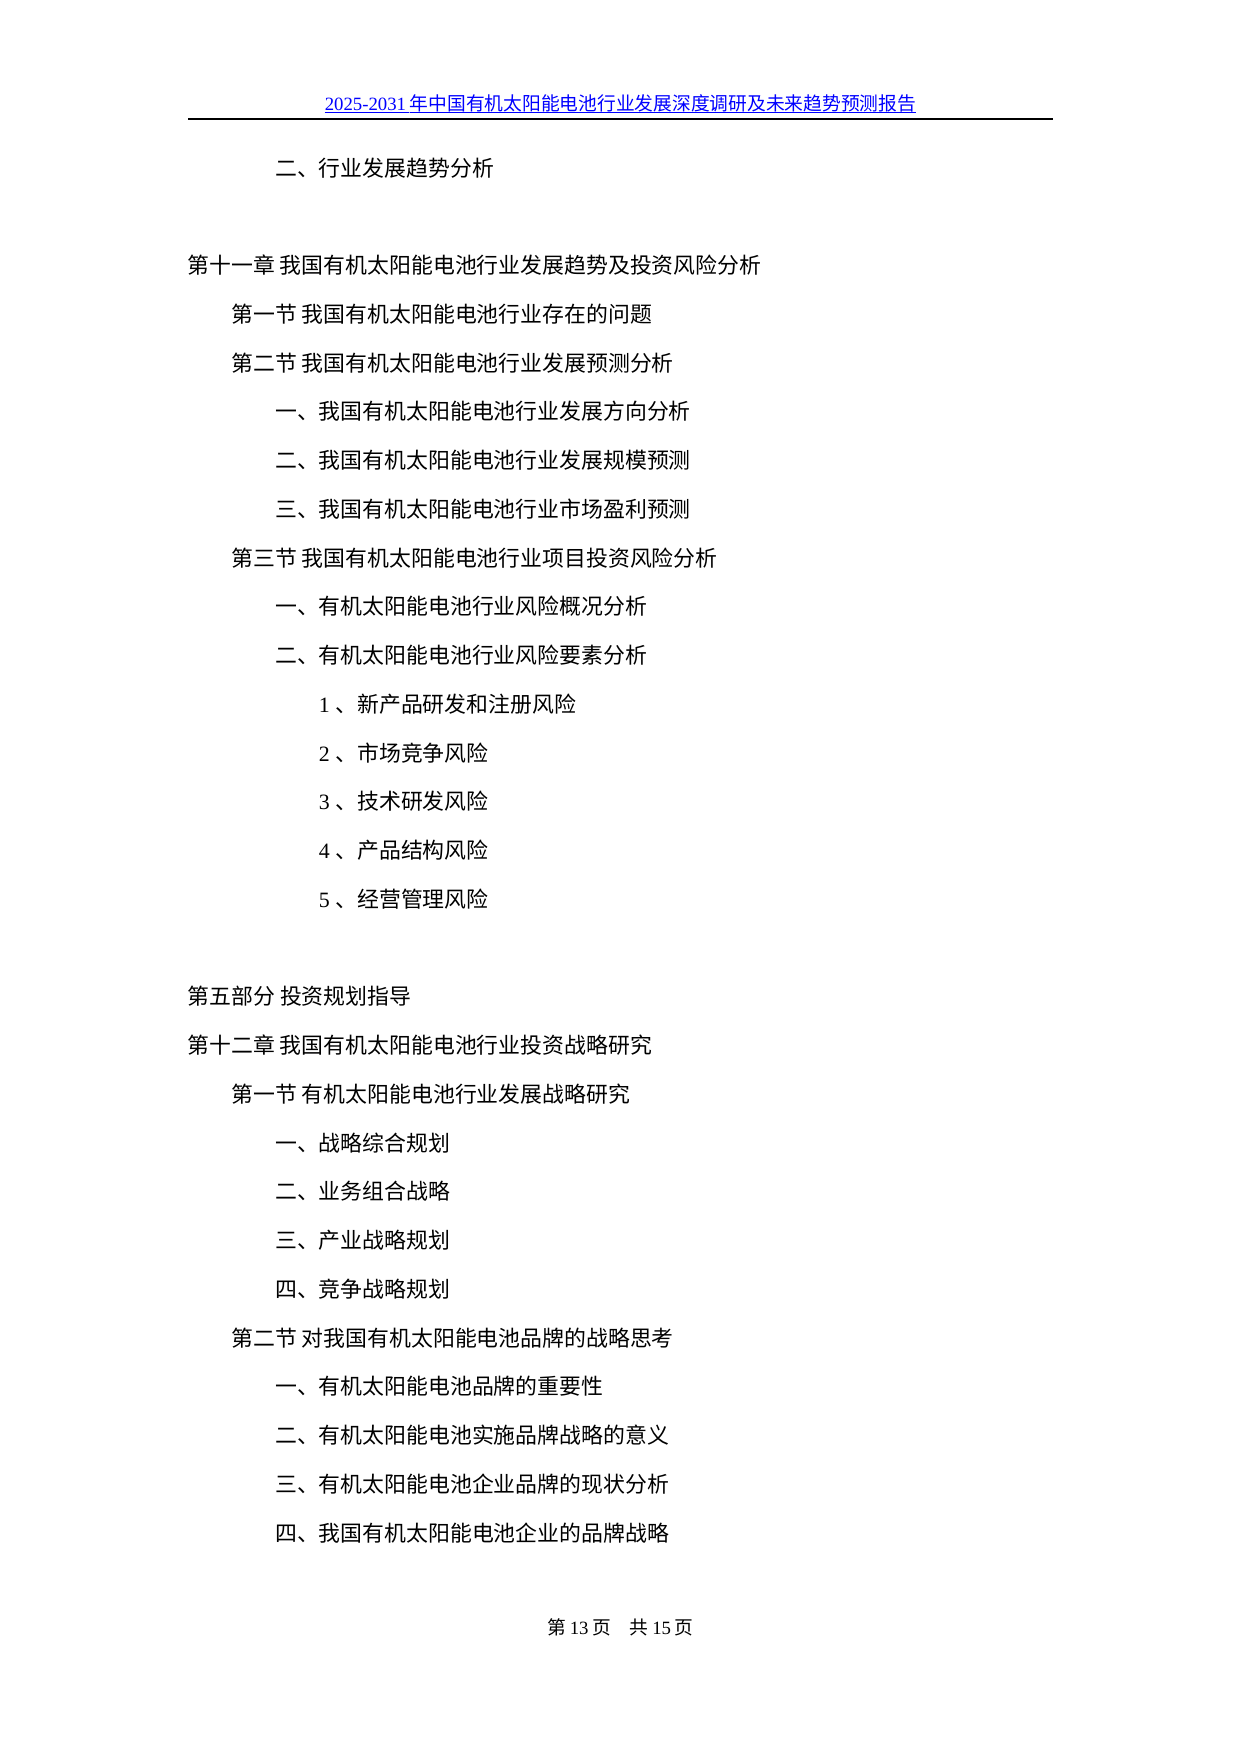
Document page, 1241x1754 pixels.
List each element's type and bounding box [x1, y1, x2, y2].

text [187, 150, 1053, 1548]
